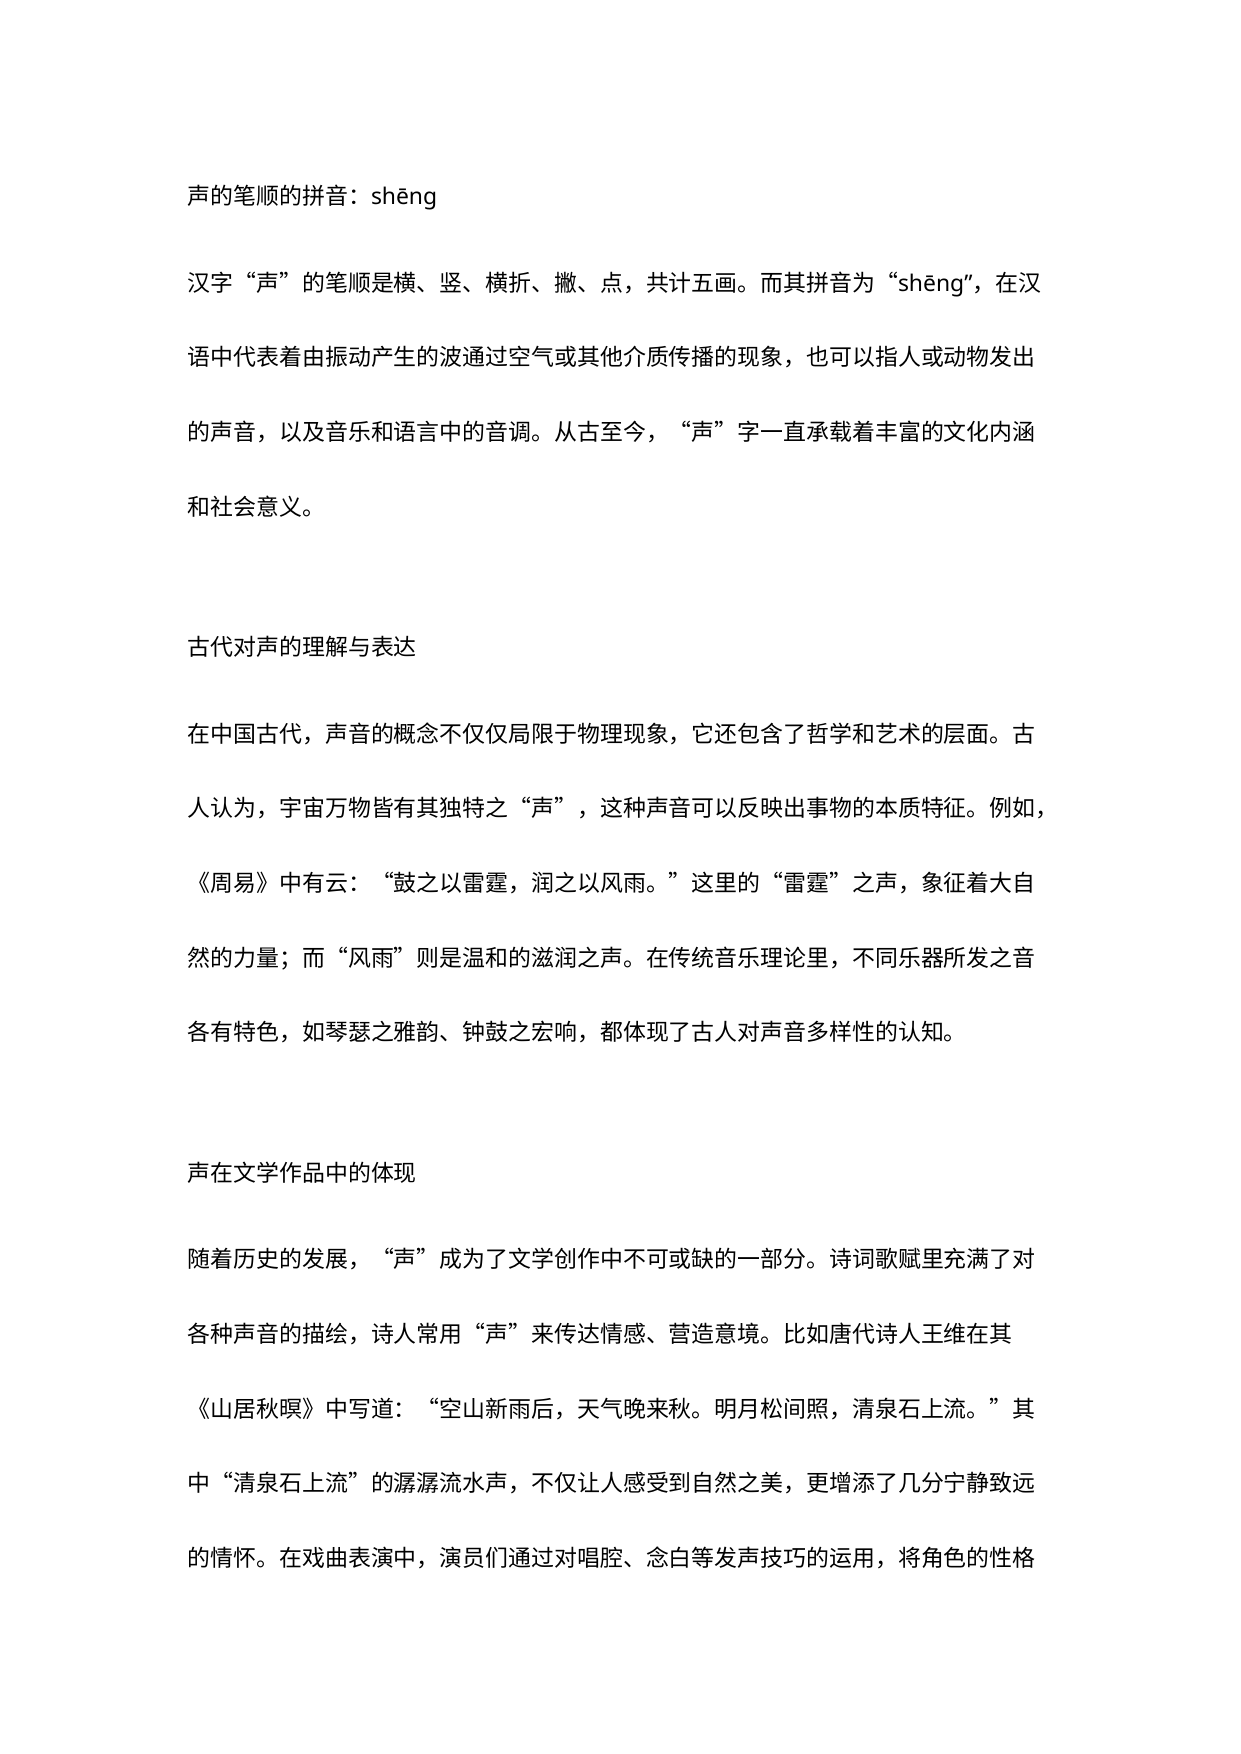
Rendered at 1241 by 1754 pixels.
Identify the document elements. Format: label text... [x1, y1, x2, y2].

text 在中国古代，声音的概念不仅仅局限于物理现象，它还包含了哲学和艺术的层面。古人认为，宇宙万物皆有其独特之“声”，这种声音可以反映出事物的本质特征。例如，《周易》中有云：“鼓之以雷霆，润之以风雨。”这里的“雷霆”之声，象征着大自然的力量；而“风雨”则是温和的滋润之声。在传统音乐理论里，不同乐器所发之音各有特色，如琴瑟之雅韵、钟鼓之宏响，都体现了古人对声音多样性的认知。 [187, 700, 1053, 1063]
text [187, 1225, 1053, 1589]
text 声在文学作品中的体现 [187, 1139, 1053, 1204]
text 汉字“声”的笔顺是横、竖、横折、撇、点，共计五画。而其拼音为“shēng”，在汉语中代表着由振动产生的波通过空气或其他介质传播的现象，也可以指人或动物发出的声音，以及音乐和语言中的音调。从古至今，“声”字一直承载着丰富的文化内涵和社会意义。 [187, 249, 1053, 538]
text 声的笔顺的拼音：shēng [187, 162, 1053, 227]
text 古代对声的理解与表达 [187, 613, 1053, 678]
